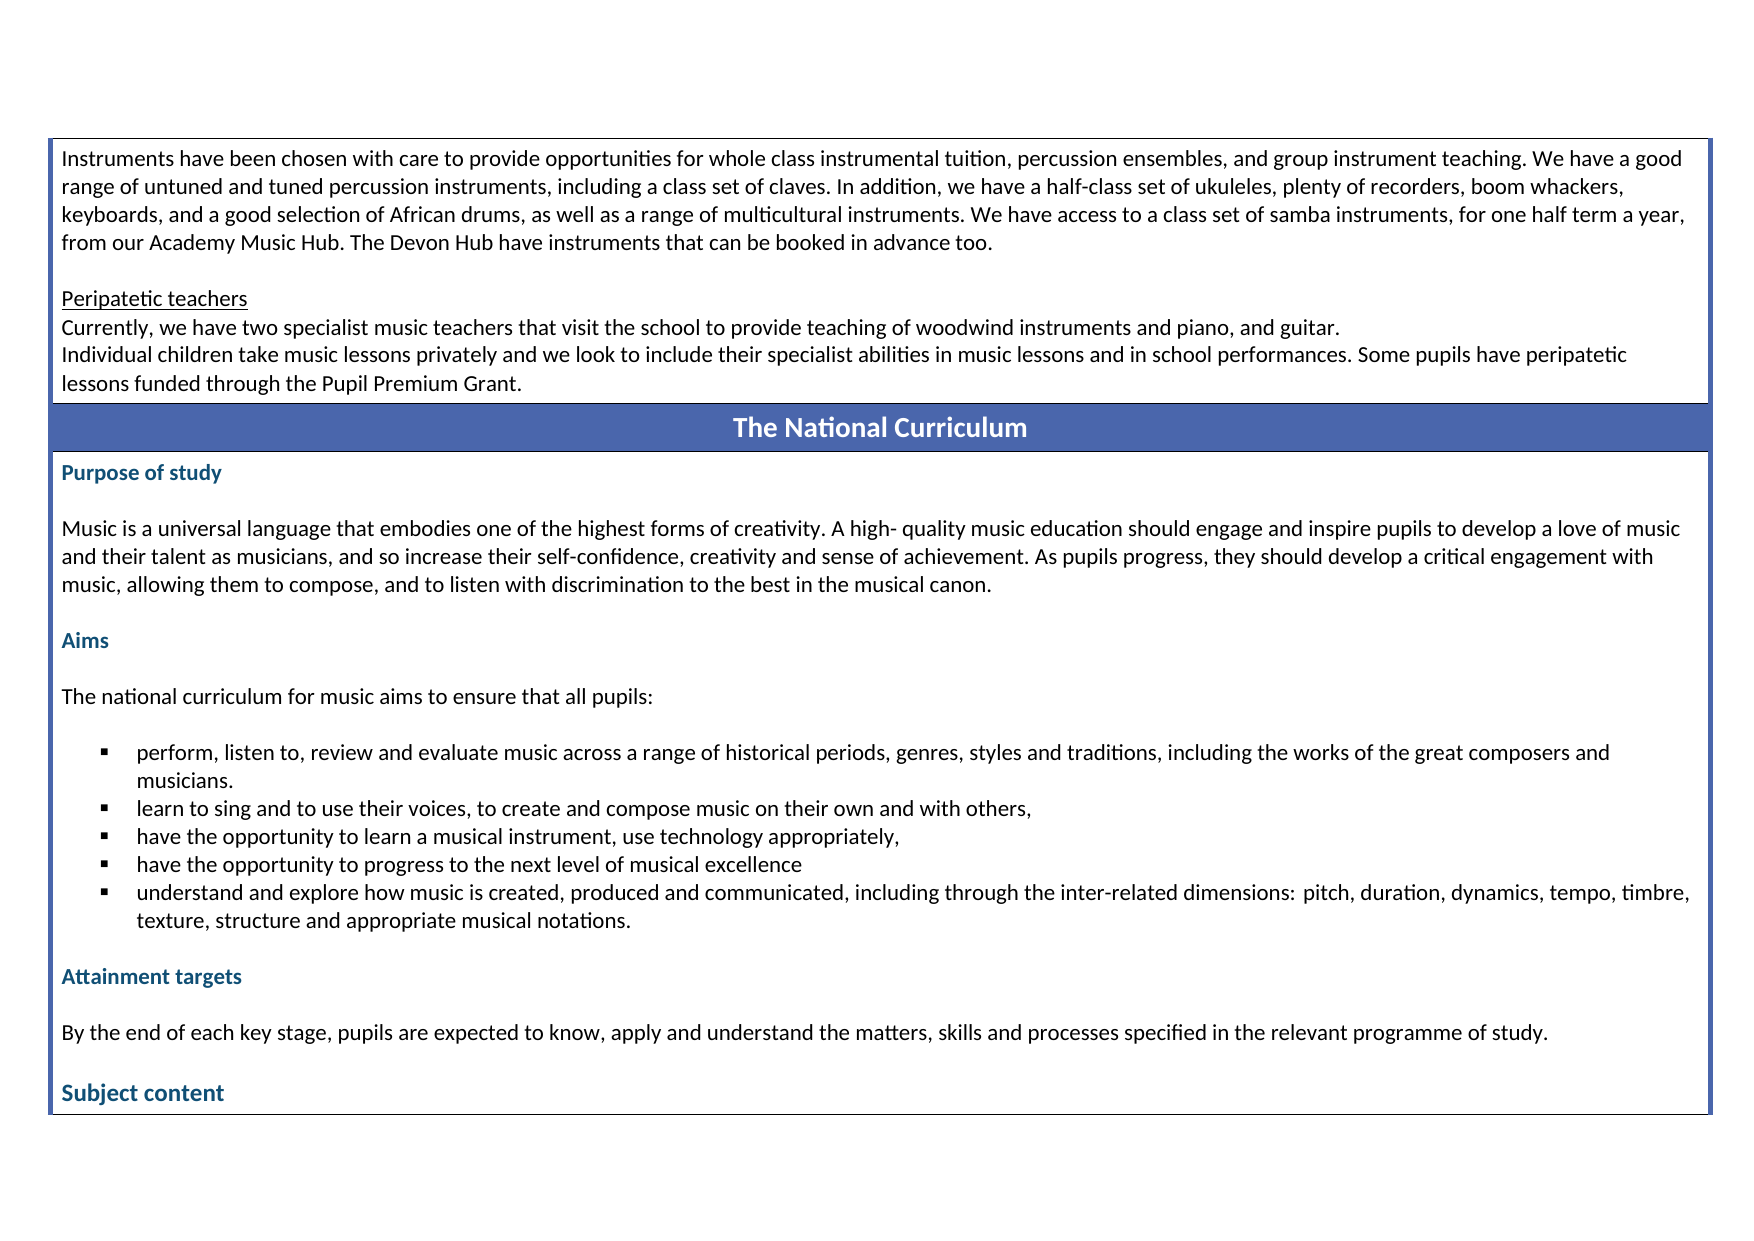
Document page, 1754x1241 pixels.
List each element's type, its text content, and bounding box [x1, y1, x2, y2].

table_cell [53, 139, 1708, 403]
table_cell The National Curriculum [53, 404, 1708, 451]
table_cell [53, 452, 1708, 1113]
